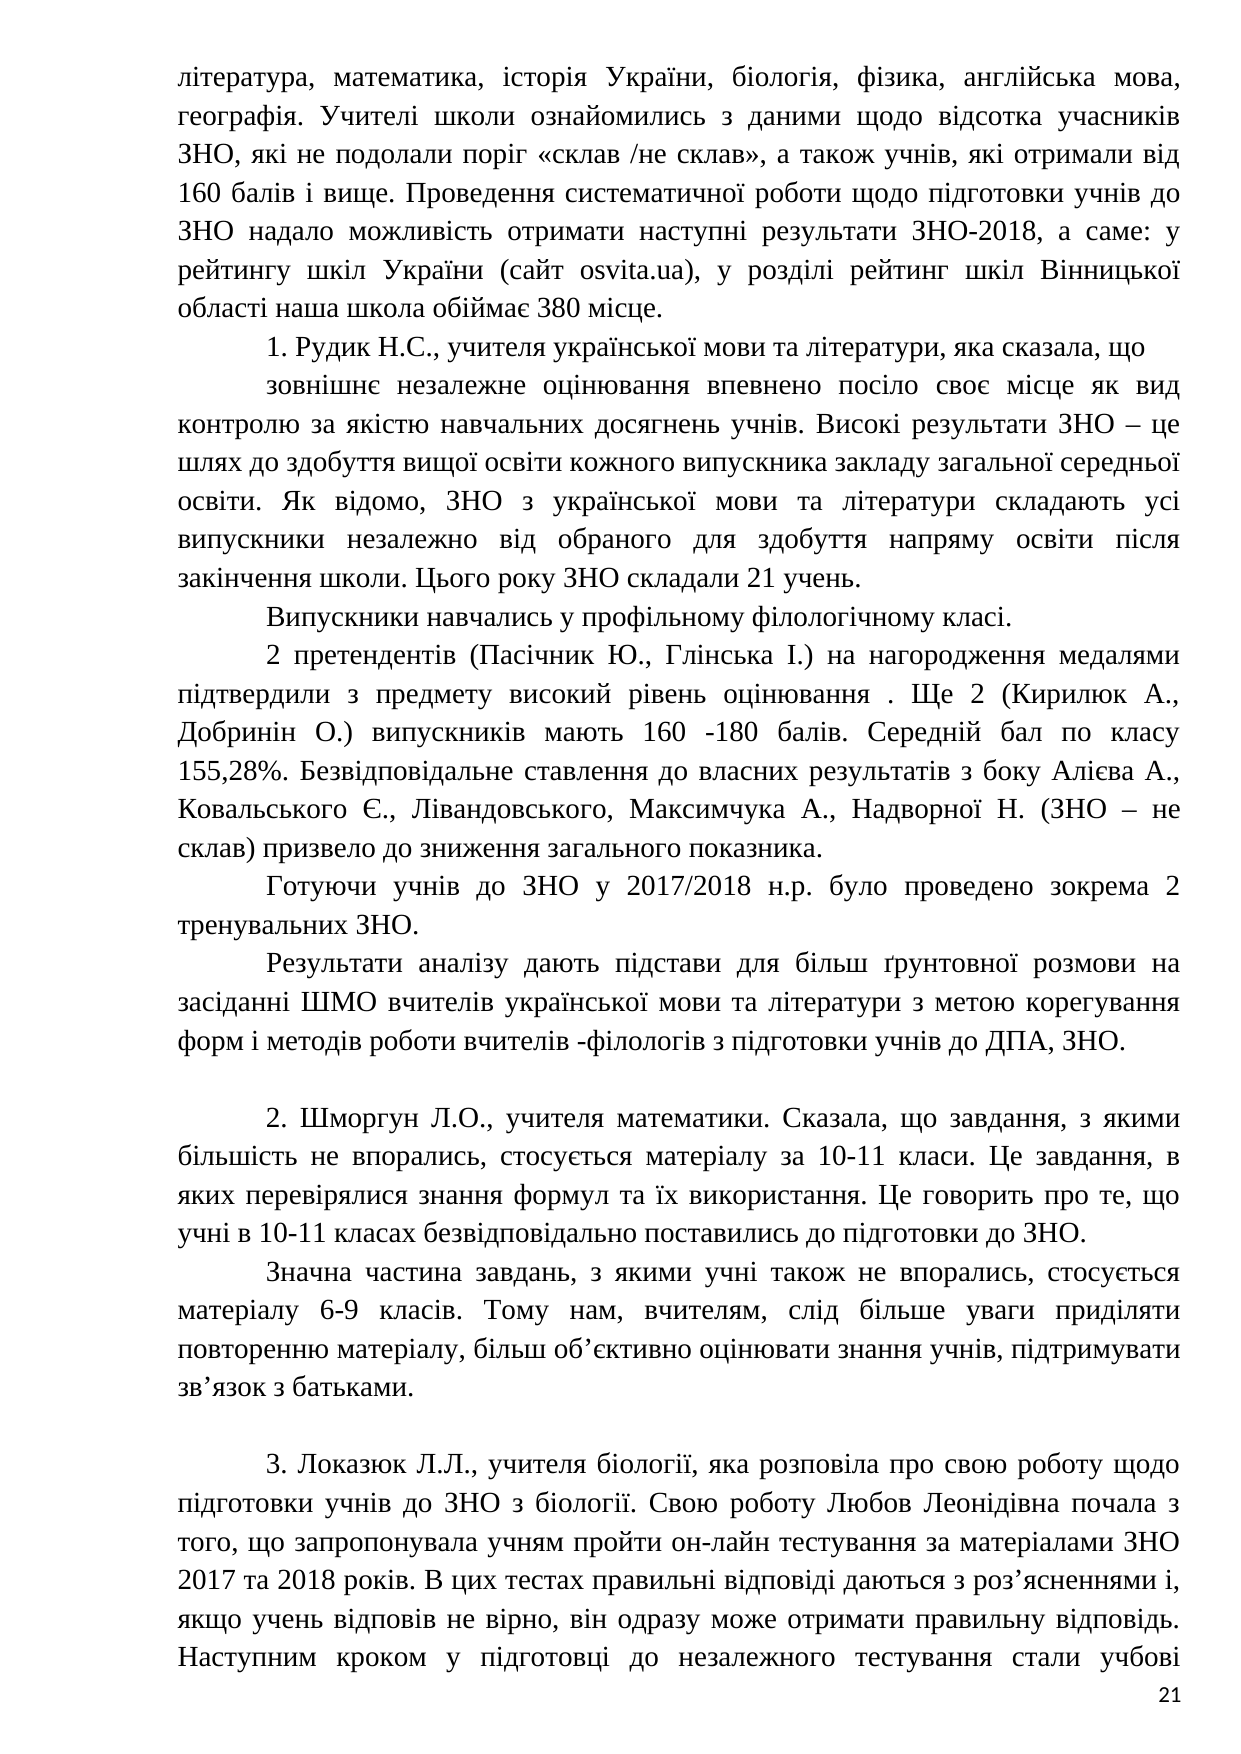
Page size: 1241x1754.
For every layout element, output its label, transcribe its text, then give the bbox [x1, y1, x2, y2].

text Результати аналізу дають підстави для більш ґрунтовної розмови на засіданні ШМО вчителів української мови та літератури з метою корегування форм і методів роботи вчителів -філологів з підготовки учнів до ДПА, ЗНО. [177, 946, 1181, 1056]
text 2. Шморгун Л.О., учителя математики. Сказала, що завдання, з якими більшість не впорались, стосується матеріалу за 10-11 класи. Це завдання, в яких перевірялися знання формул та їх використання. Це говорить про те, що учні в 10-11 класах безвідповідально поставились до підготовки до ЗНО. [177, 1100, 1181, 1249]
text Готуючи учнів до ЗНО у 2017/2018 н.р. було проведено зокрема 2 тренувальних ЗНО. [177, 868, 1181, 941]
text Випускники навчались у профільному філологічному класі. [177, 599, 1181, 632]
text зовнішнє незалежне оцінювання впевнено посіло своє місце як вид контролю за якістю навчальних досягнень учнів. Високі результати ЗНО – це шлях до здобуття вищої освіти кожного випускника закладу загальної середньої освіти. Як відомо, ЗНО з української мови та літератури складають усі випускники незалежно від обраного для здобуття напряму освіти після закінчення школи. Цього року ЗНО складали 21 учень. [177, 367, 1181, 594]
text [177, 59, 1181, 324]
text Значна частина завдань, з якими учні також не впорались, стосується матеріалу 6-9 класів. Тому нам, вчителям, слід більше уваги приділяти повторенню матеріалу, більш об’єктивно оцінювати знання учнів, підтримувати зв’язок з батьками. [177, 1254, 1181, 1403]
text 1. Рудик Н.С., учителя української мови та літератури, яка сказала, що [177, 329, 1181, 362]
text 2 претендентів (Пасічник Ю., Глінська І.) на нагородження медалями підтвердили з предмету високий рівень оцінювання . Ще 2 (Кирилюк А., Добринін О.) випускників мають 160 -180 балів. Середній бал по класу 155,28%. Безвідповідальне ставлення до власних результатів з боку Алієва А., Ковальського Є., Лівандовського, Максимчука А., Надворної Н. (ЗНО – не склав) призвело до зниження загального показника. [177, 637, 1181, 863]
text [177, 1447, 1181, 1673]
